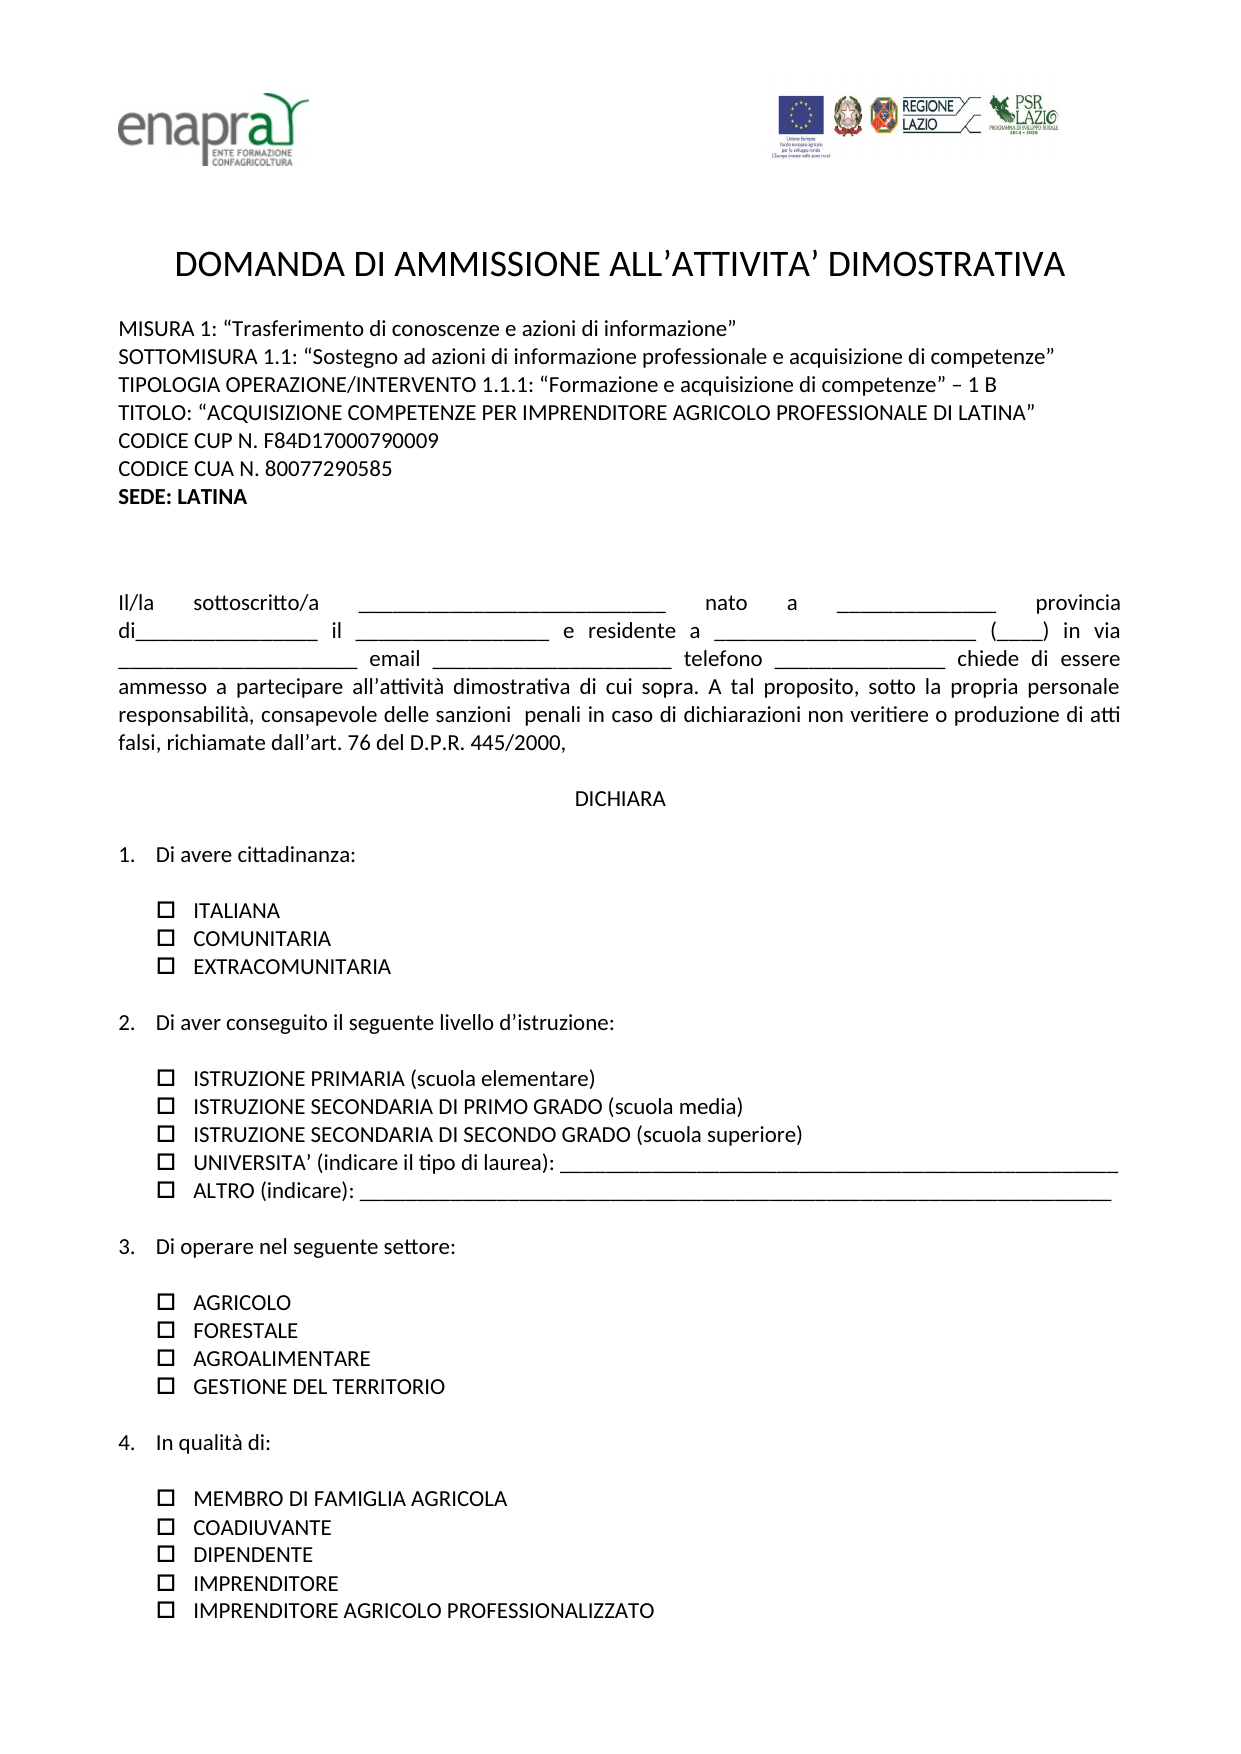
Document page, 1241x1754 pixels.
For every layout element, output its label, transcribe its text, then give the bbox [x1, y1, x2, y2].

text TITOLO: “ACQUISIZIONE COMPETENZE PER IMPRENDITORE AGRICOLO PROFESSIONALE DI LATINA” [118, 398, 1122, 426]
text TIPOLOGIA OPERAZIONE/INTERVENTO 1.1.1: “Formazione e acquisizione di competenze” – 1 B [118, 370, 1122, 398]
text MISURA 1: “Trasferimento di conoscenze e azioni di informazione” [118, 314, 1122, 342]
list COMUNITARIA [156, 924, 1122, 952]
text SOTTOMISURA 1.1: “Sostegno ad azioni di informazione professionale e acquisizione di competenze” [118, 342, 1122, 370]
list Di operare nel seguente settore: [118, 1232, 1122, 1260]
list GESTIONE DEL TERRITORIO [156, 1372, 1122, 1401]
list IMPRENDITORE AGRICOLO PROFESSIONALIZZATO [156, 1597, 1122, 1625]
list DIPENDENTE [156, 1541, 1122, 1569]
text DICHIARA [118, 784, 1122, 812]
text Il/la sottoscritto/a ___________________________ nato a ______________ provincia di________________ il _________________ e residente a _______________________ (____) in via _____________________ email _____________________ telefono _______________ chiede di essere ammesso a partecipare all’attività dimostrativa di cui sopra. A tal proposito, sotto la propria personale responsabilità, consapevole delle sanzioni penali in caso di dichiarazioni non veritiere o produzione di atti falsi, richiamate dall’art. 76 del D.P.R. 445/2000, [118, 588, 1122, 756]
list Di aver conseguito il seguente livello d’istruzione: [118, 1008, 1122, 1036]
list FORESTALE [156, 1316, 1122, 1344]
list COADIUVANTE [156, 1513, 1122, 1541]
list ISTRUZIONE SECONDARIA DI PRIMO GRADO (scuola media) [156, 1092, 1122, 1120]
list AGRICOLO [156, 1288, 1122, 1316]
text SEDE: LATINA [118, 482, 1122, 510]
list EXTRACOMUNITARIA [156, 952, 1122, 980]
picture [118, 93, 310, 166]
list In qualità di: [118, 1428, 1122, 1457]
text CODICE CUP N. F84D17000790009 [118, 426, 1122, 454]
list AGROALIMENTARE [156, 1344, 1122, 1372]
list MEMBRO DI FAMIGLIA AGRICOLA [156, 1484, 1122, 1513]
list UNIVERSITA’ (indicare il tipo di laurea): _________________________________________________ [156, 1148, 1122, 1176]
list ISTRUZIONE SECONDARIA DI SECONDO GRADO (scuola superiore) [156, 1120, 1122, 1148]
text CODICE CUA N. 80077290585 [118, 454, 1122, 482]
list IMPRENDITORE [156, 1569, 1122, 1597]
list ISTRUZIONE PRIMARIA (scuola elementare) [156, 1064, 1122, 1092]
text DOMANDA DI AMMISSIONE ALL’ATTIVITA’ DIMOSTRATIVA [118, 240, 1122, 286]
list Di avere cittadinanza: [118, 840, 1122, 868]
list ALTRO (indicare): __________________________________________________________________ [156, 1176, 1122, 1204]
list ITALIANA [156, 896, 1122, 924]
